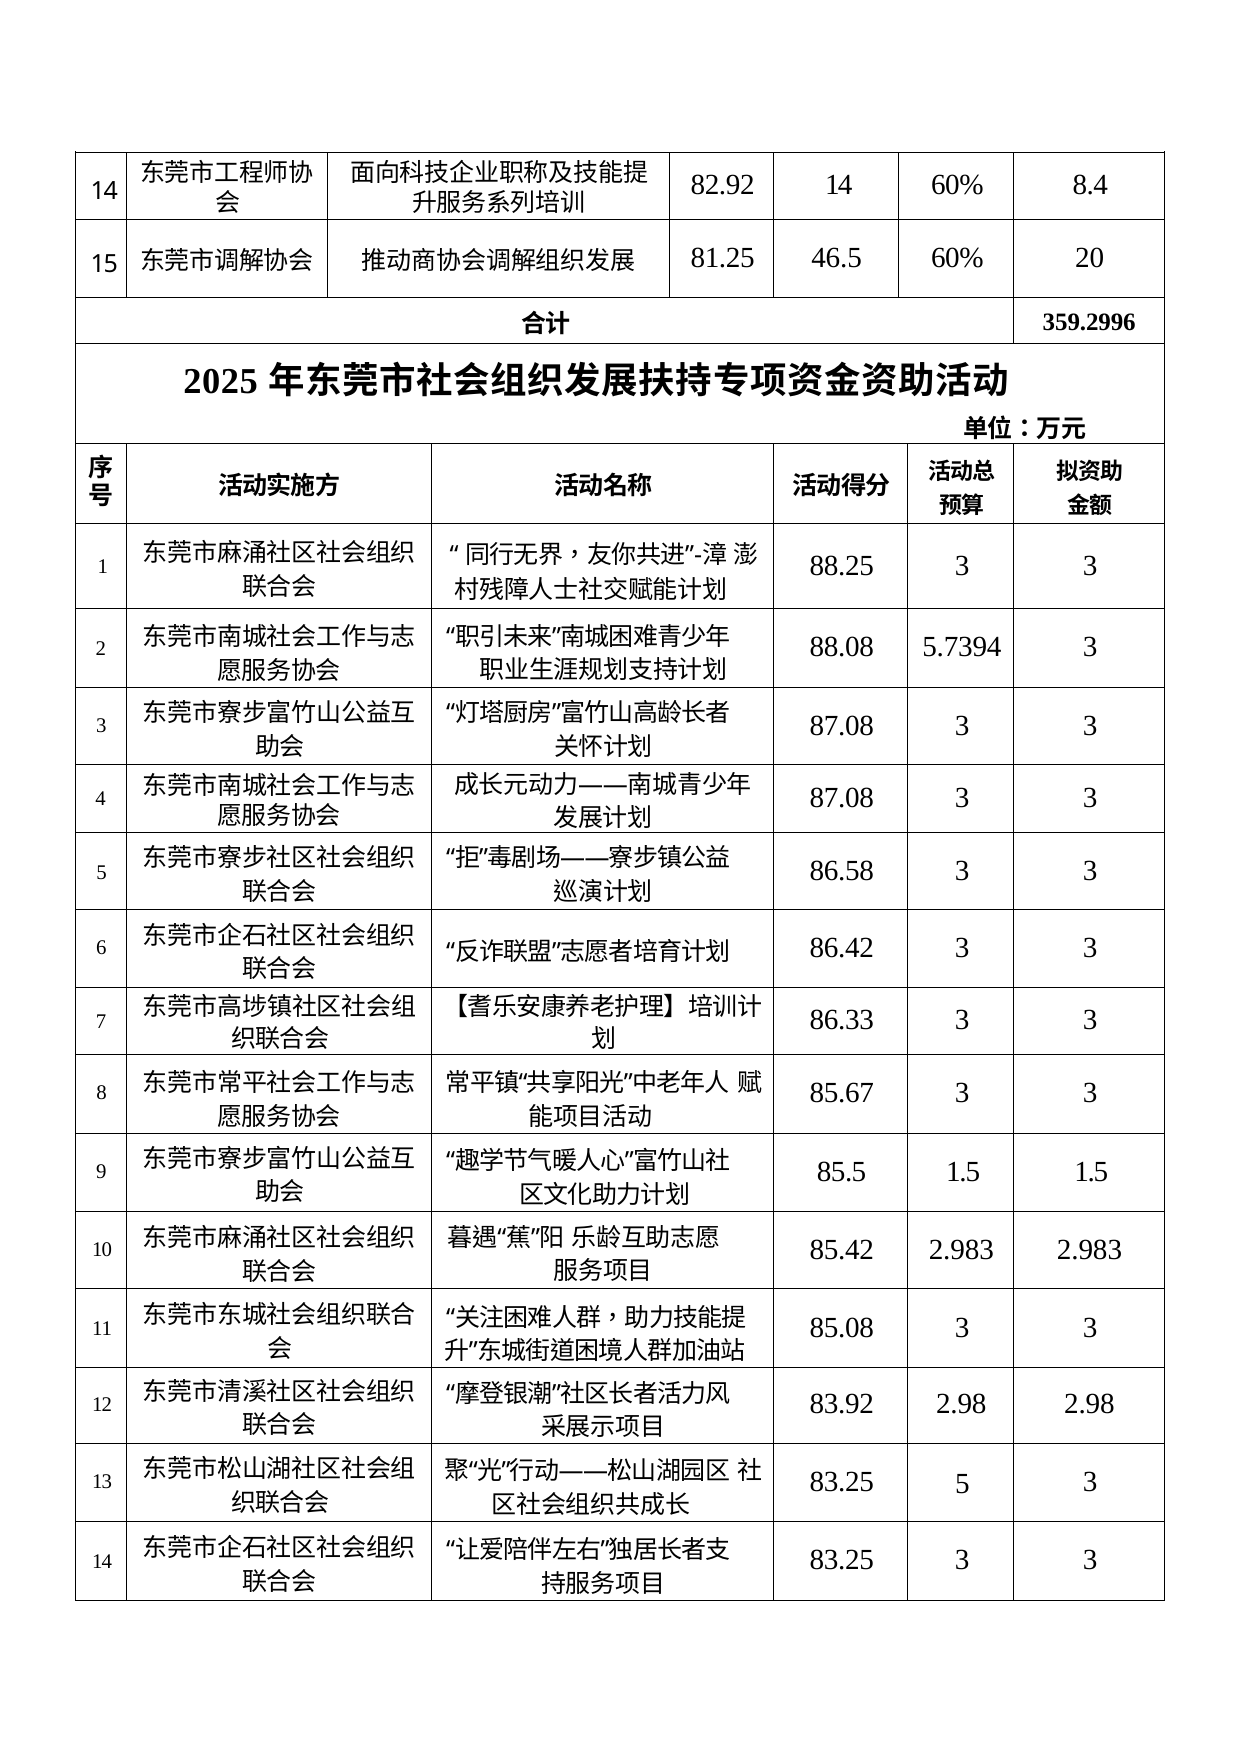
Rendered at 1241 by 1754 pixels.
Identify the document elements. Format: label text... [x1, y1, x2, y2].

table_cell 11 [76, 1289, 126, 1366]
table_cell 2 [76, 609, 126, 687]
table_cell 5 [76, 833, 126, 909]
table_cell 60% [899, 220, 1013, 296]
table_cell “拒”毒剧场——寮步镇公益 巡演计划 [432, 833, 773, 909]
table_cell 3 [908, 1289, 1013, 1366]
table_cell 暮遇“蕉”阳 乐龄互助志愿 服务项目 [432, 1212, 773, 1288]
table_cell 东莞市常平社会工作与志 愿服务协会 [127, 1055, 431, 1132]
table_cell 4 [76, 765, 126, 832]
table_cell 3 [1014, 1444, 1164, 1521]
table_cell 46.5 [774, 220, 898, 296]
table_cell 【耆乐安康养老护理】培训计 划 [432, 988, 773, 1054]
table_cell 6 [76, 910, 126, 986]
table_cell 东莞市麻涌社区社会组织 联合会 [127, 1212, 431, 1288]
table_cell 88.08 [774, 609, 907, 687]
table_cell 3 [1014, 524, 1164, 608]
table_cell 2.98 [1014, 1368, 1164, 1442]
table_cell 83.25 [774, 1522, 907, 1600]
table_cell 东莞市松山湖社区社会组 织联合会 [127, 1444, 431, 1521]
table_cell “让爱陪伴左右”独居长者支 持服务项目 [432, 1522, 773, 1600]
table_cell 3 [908, 765, 1013, 832]
table_cell 7 [76, 988, 126, 1054]
table_cell 东莞市寮步富竹山公益互 助会 [127, 1134, 431, 1211]
table_cell 3 [1014, 1055, 1164, 1132]
table_cell 5 [908, 1444, 1013, 1521]
table_header 14 [774, 153, 898, 219]
table_cell “趣学节气暖人心”富竹山社 区文化助力计划 [432, 1134, 773, 1211]
table_cell 东莞市寮步富竹山公益互 助会 [127, 688, 431, 764]
table_cell 3 [1014, 988, 1164, 1054]
table_cell 东莞市调解协会 [127, 220, 327, 296]
table_cell 序号 [76, 444, 126, 522]
table_cell 东莞市南城社会工作与志 愿服务协会 [127, 609, 431, 687]
table_cell 拟资助 金额 [1014, 444, 1164, 522]
table_cell 83.92 [774, 1368, 907, 1442]
table_cell 3 [908, 1055, 1013, 1132]
table_cell 2.98 [908, 1368, 1013, 1442]
table_cell 东莞市南城社会工作与志 愿服务协会 [127, 765, 431, 832]
table_cell 20 [1014, 220, 1164, 296]
table_cell “ 同行无界，友你共进”-漳 澎村残障人士社交赋能计划 [432, 524, 773, 608]
table_cell 3 [76, 688, 126, 764]
table_cell 10 [76, 1212, 126, 1288]
table_cell 85.5 [774, 1134, 907, 1211]
table_cell 3 [908, 988, 1013, 1054]
table_cell 东莞市清溪社区社会组织 联合会 [127, 1368, 431, 1442]
table_cell 东莞市东城社会组织联合 会 [127, 1289, 431, 1366]
table_cell 2.983 [1014, 1212, 1164, 1288]
table_cell 3 [908, 1522, 1013, 1600]
table_header 60% [899, 153, 1013, 219]
table_cell 3 [1014, 833, 1164, 909]
table_cell 东莞市企石社区社会组织 联合会 [127, 1522, 431, 1600]
table_cell 东莞市麻涌社区社会组织 联合会 [127, 524, 431, 608]
table_cell 合计 [76, 298, 1013, 343]
table_cell 3 [1014, 1522, 1164, 1600]
table_cell 5.7394 [908, 609, 1013, 687]
table_cell 活动名称 [432, 444, 773, 522]
table_cell 85.42 [774, 1212, 907, 1288]
table_cell 3 [1014, 609, 1164, 687]
table_cell 88.25 [774, 524, 907, 608]
table_header 14 [76, 153, 126, 219]
table_cell 83.25 [774, 1444, 907, 1521]
table_cell 12 [76, 1368, 126, 1442]
table_cell 14 [76, 1522, 126, 1600]
table_cell 85.08 [774, 1289, 907, 1366]
table_cell 活动总 预算 [908, 444, 1013, 522]
table_cell 359.2996 [1014, 298, 1164, 343]
table_header 东莞市工程师协 会 [127, 153, 327, 219]
table_cell 87.08 [774, 688, 907, 764]
table_cell 活动得分 [774, 444, 907, 522]
table_cell “关注困难人群，助力技能提 升”东城街道困境人群加油站 [432, 1289, 773, 1366]
table_cell 3 [1014, 765, 1164, 832]
table_header 8.4 [1014, 153, 1164, 219]
table_cell 86.58 [774, 833, 907, 909]
table_header 82.92 [670, 153, 773, 219]
table_cell 东莞市企石社区社会组织 联合会 [127, 910, 431, 986]
table_cell 聚“光”行动——松山湖园区 社区社会组织共成长 [432, 1444, 773, 1521]
table_cell 2025 年东莞市社会组织发展扶持专项资金资助活动 单位：万元 [76, 344, 1164, 443]
table_cell 13 [76, 1444, 126, 1521]
table_cell 86.42 [774, 910, 907, 986]
table_cell 87.08 [774, 765, 907, 832]
table_cell 3 [908, 910, 1013, 986]
table_cell 1.5 [908, 1134, 1013, 1211]
table_cell “职引未来”南城困难青少年 职业生涯规划支持计划 [432, 609, 773, 687]
table_cell 81.25 [670, 220, 773, 296]
table_cell 1 [76, 524, 126, 608]
table_cell “反诈联盟”志愿者培育计划 [432, 910, 773, 986]
table_cell 东莞市寮步社区社会组织 联合会 [127, 833, 431, 909]
table_cell “灯塔厨房”富竹山高龄长者 关怀计划 [432, 688, 773, 764]
table_cell 3 [908, 688, 1013, 764]
table_cell 86.33 [774, 988, 907, 1054]
table_cell 85.67 [774, 1055, 907, 1132]
table_cell 3 [908, 524, 1013, 608]
table_cell 3 [1014, 688, 1164, 764]
table_cell 2.983 [908, 1212, 1013, 1288]
table_cell 1.5 [1014, 1134, 1164, 1211]
table_cell 常平镇“共享阳光”中老年人 赋能项目活动 [432, 1055, 773, 1132]
table_cell 15 [76, 220, 126, 296]
table_cell 东莞市高埗镇社区社会组 织联合会 [127, 988, 431, 1054]
table_header 面向科技企业职称及技能提 升服务系列培训 [328, 153, 669, 219]
table_cell 推动商协会调解组织发展 [328, 220, 669, 296]
table_cell 3 [908, 833, 1013, 909]
table_cell 9 [76, 1134, 126, 1211]
table_cell 活动实施方 [127, 444, 431, 522]
table_cell 成长元动力——南城青少年 发展计划 [432, 765, 773, 832]
table_cell “摩登银潮”社区长者活力风 采展示项目 [432, 1368, 773, 1442]
table_cell 8 [76, 1055, 126, 1132]
table_cell 3 [1014, 910, 1164, 986]
table_cell 3 [1014, 1289, 1164, 1366]
